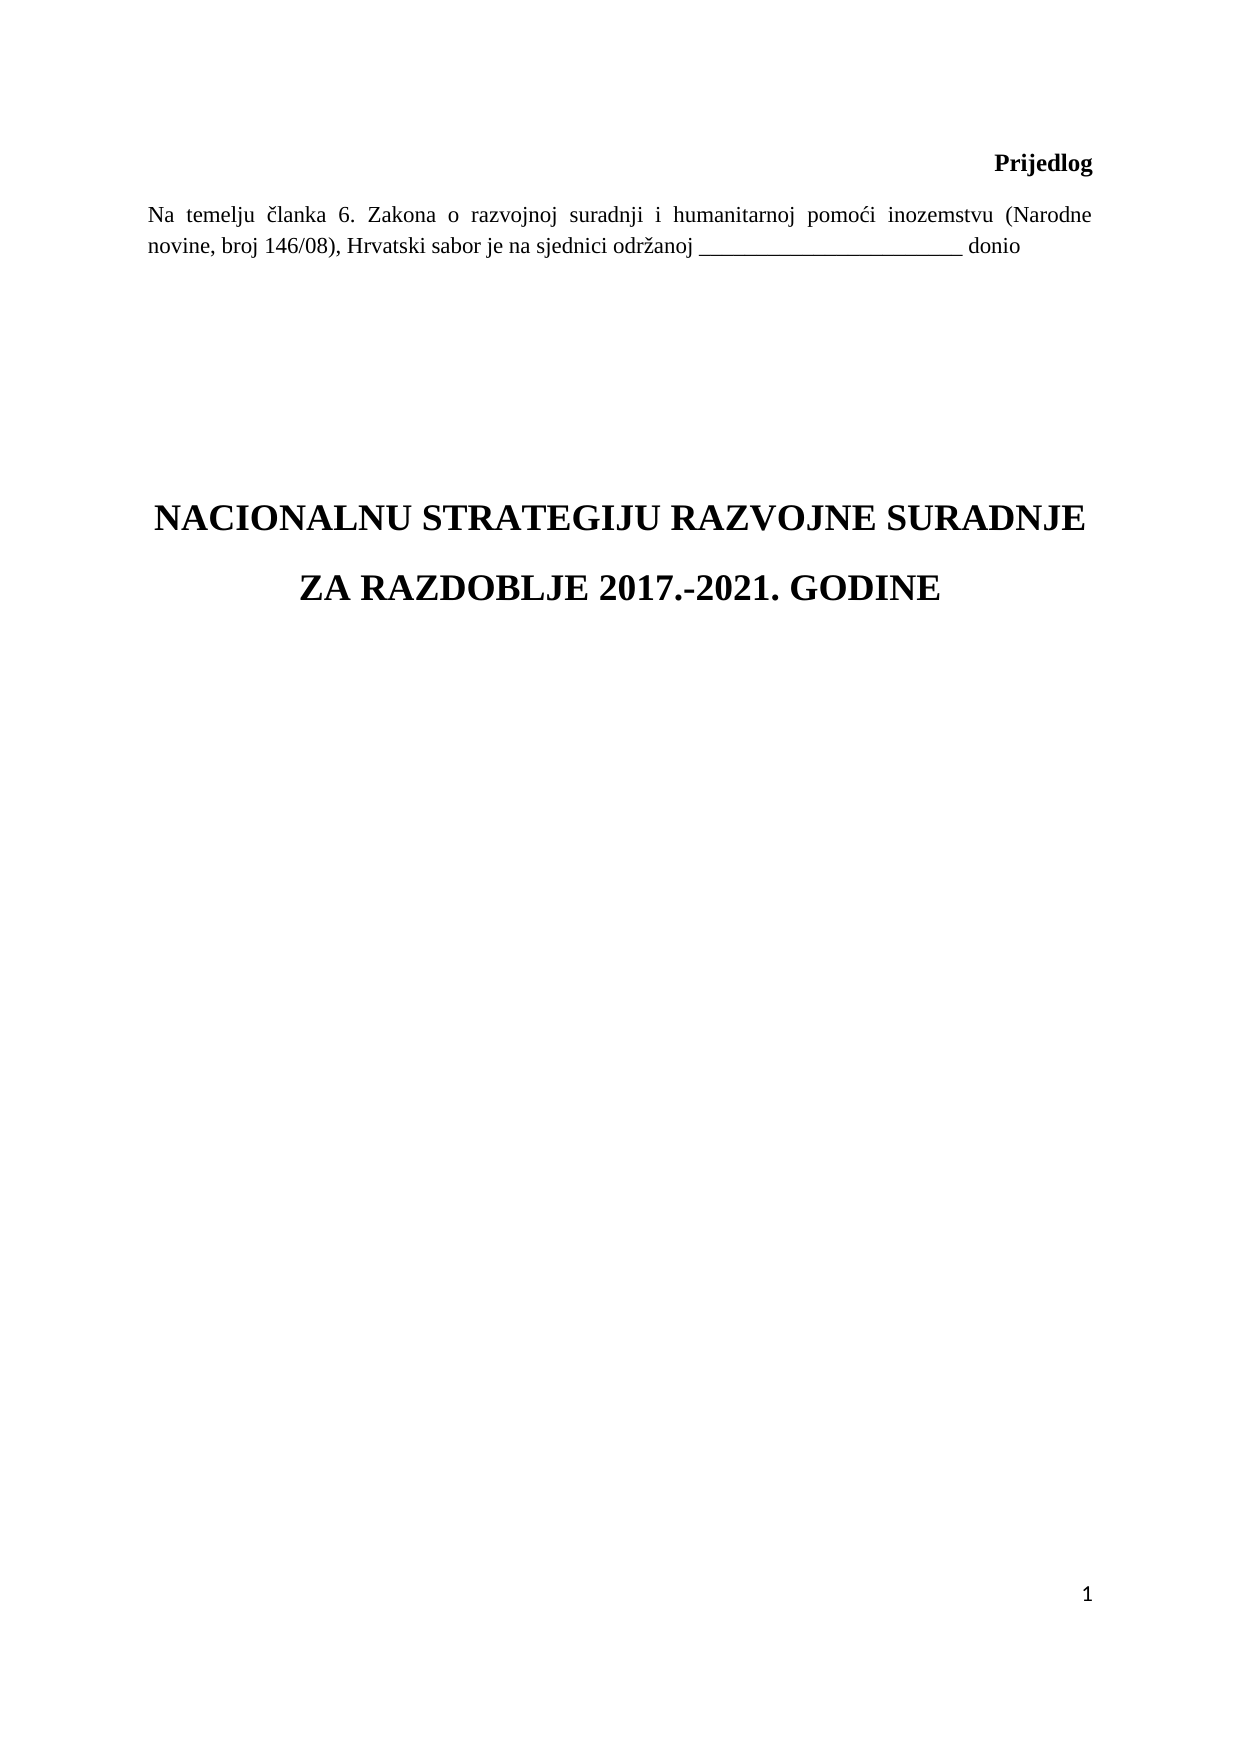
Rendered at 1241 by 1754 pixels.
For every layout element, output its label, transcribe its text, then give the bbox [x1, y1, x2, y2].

text NACIONALNU STRATEGIJU RAZVOJNE SURADNJE [148, 495, 1093, 538]
text Na temelju članka 6. Zakona o razvojnoj suradnji i humanitarnoj pomoći inozemstvu (Narodne novine, broj 146/08), Hrvatski sabor je na sjednici održanoj _______________________ donio [148, 201, 1093, 258]
text ZA RAZDOBLJE 2017.-2021. GODINE [148, 566, 1093, 609]
text Prijedlog [148, 148, 1093, 176]
